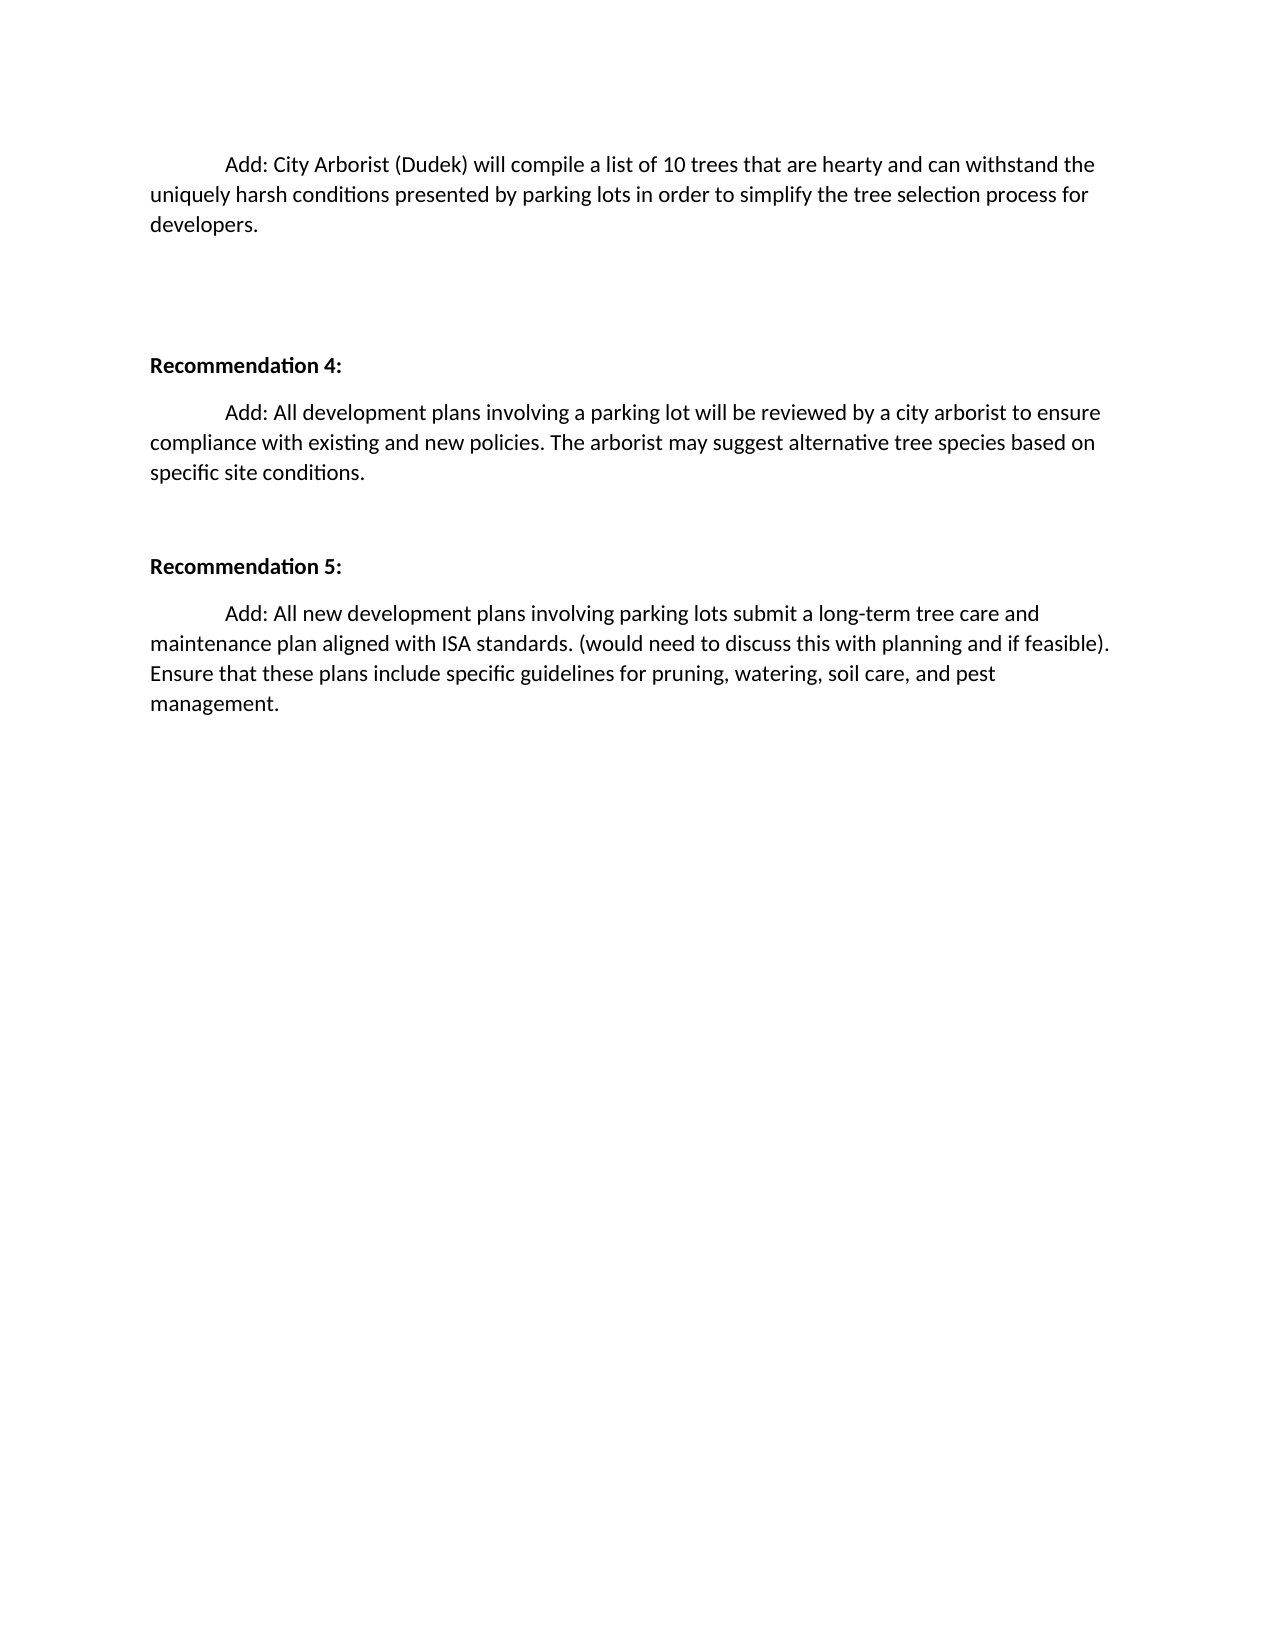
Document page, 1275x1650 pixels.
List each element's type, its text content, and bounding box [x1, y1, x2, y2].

text Recommendation 5: [150, 552, 1125, 580]
text Add: All new development plans involving parking lots submit a long-term tree care and maintenance plan aligned with ISA standards. (would need to discuss this with planning and if feasible). Ensure that these plans include specific guidelines for pruning, watering, soil care, and pest management. [150, 599, 1125, 718]
text Add: City Arborist (Dudek) will compile a list of 10 trees that are hearty and can withstand the uniquely harsh conditions presented by parking lots in order to simplify the tree selection process for developers. [150, 150, 1125, 238]
text Recommendation 4: [150, 351, 1125, 379]
text Add: All development plans involving a parking lot will be reviewed by a city arborist to ensure compliance with existing and new policies. The arborist may suggest alternative tree species based on specific site conditions. [150, 398, 1125, 486]
